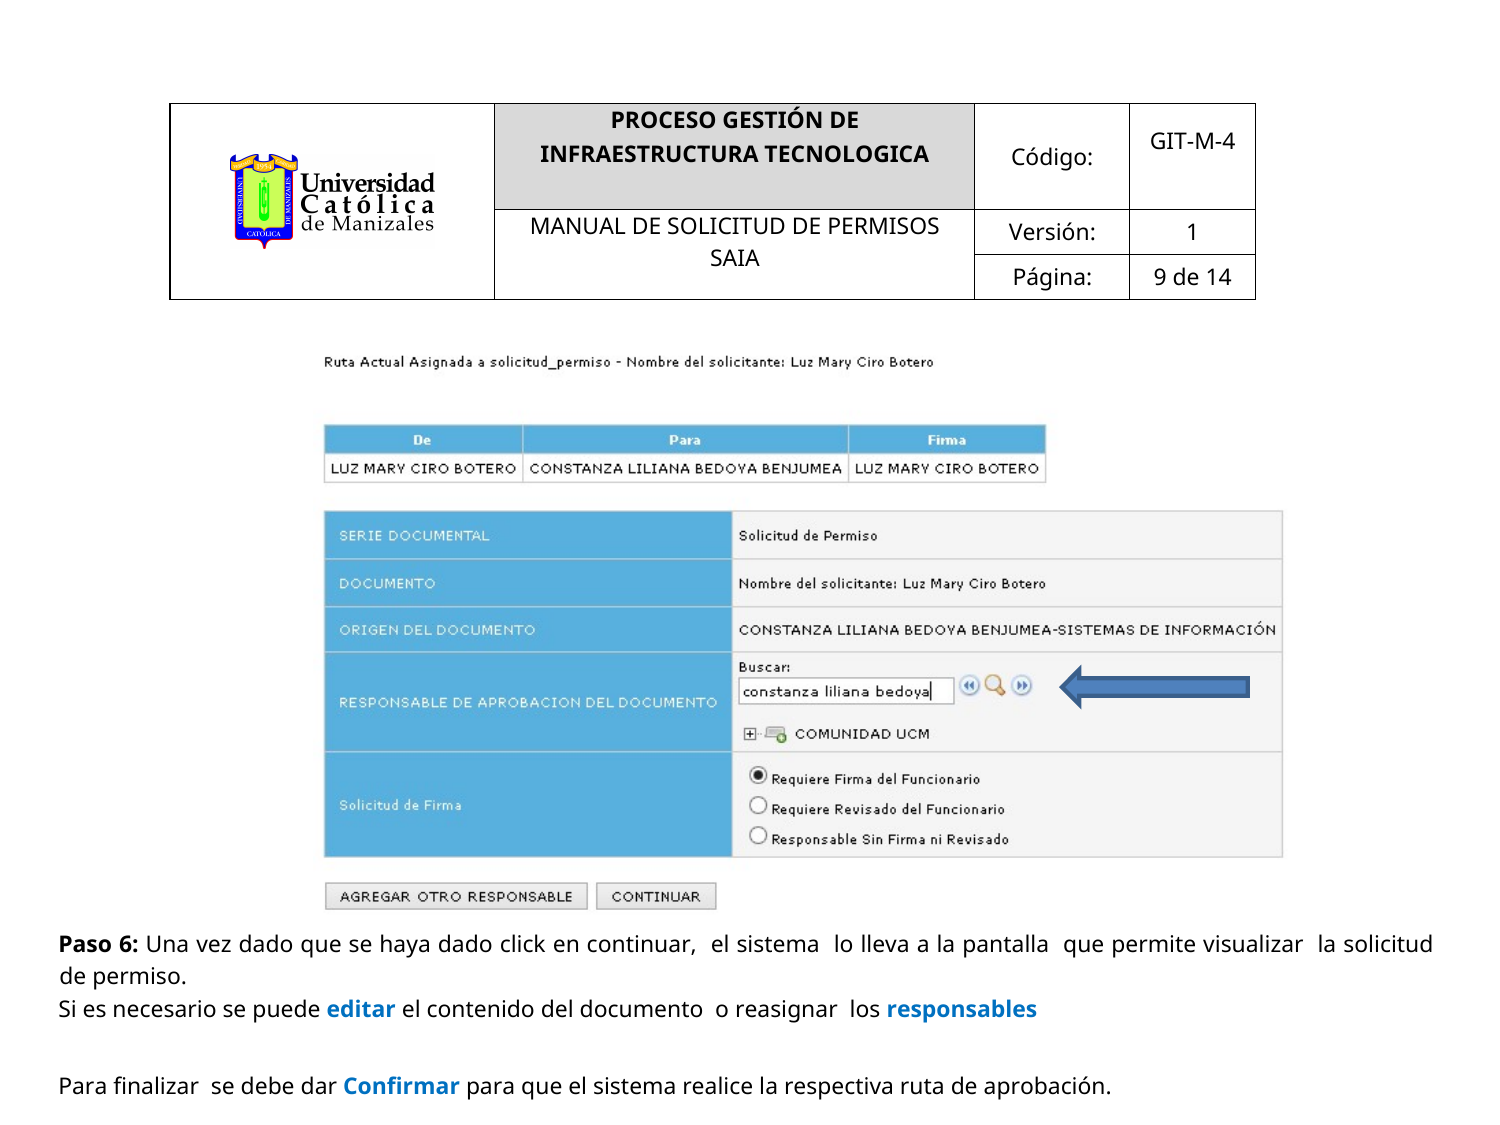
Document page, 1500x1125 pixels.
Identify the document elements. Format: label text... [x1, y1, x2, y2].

picture [230, 154, 435, 249]
picture [313, 345, 1312, 925]
text Si es necesario se puede editar el contenido del documento o reasignar los responsables [58, 993, 1436, 1024]
text Paso 6: Una vez dado que se haya dado click en continuar, el sistema lo lleva a la pantalla que permite visualizar la solicitud de permiso. [58, 928, 1436, 991]
text Para finalizar se debe dar Confirmar para que el sistema realice la respectiva ruta de aprobación. [58, 1070, 1436, 1101]
